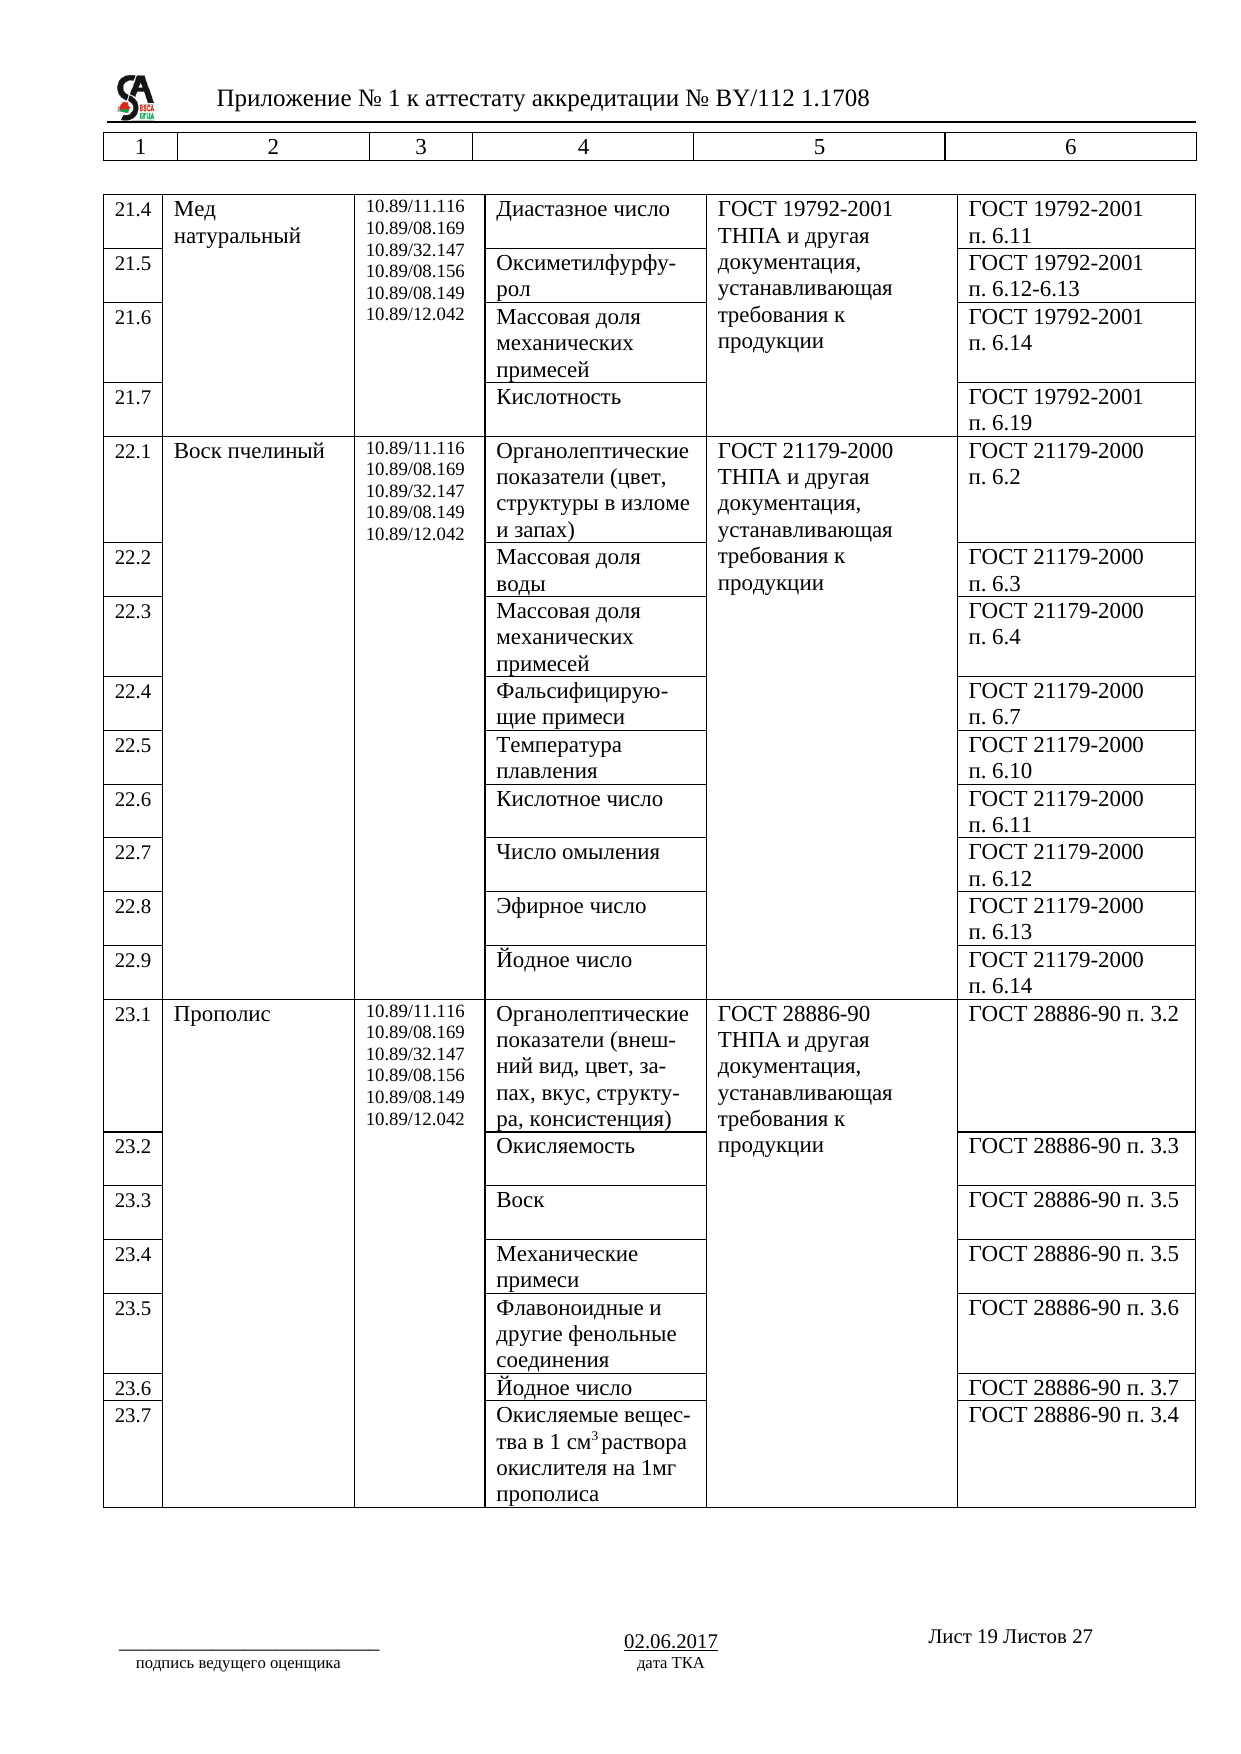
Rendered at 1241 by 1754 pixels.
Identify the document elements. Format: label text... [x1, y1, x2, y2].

table_cell Число омыления [486, 838, 706, 891]
table_cell Органолептические показатели (внеш-ний вид, цвет, за-пах, вкус, структу-ра, консистенция) [486, 1000, 706, 1131]
table_cell ГОСТ 21179-2000 ТНПА и другая документация, устанавливающая требования к продукции [707, 437, 957, 998]
table_cell [104, 1401, 162, 1507]
table_cell [104, 543, 162, 596]
table_cell Фальсифицирую-щие примеси [486, 677, 706, 730]
table_cell [104, 1000, 162, 1131]
table_cell [104, 597, 162, 676]
table_cell Оксиметилфурфу-рол [486, 249, 706, 302]
table_cell ГОСТ 28886-90 ТНПА и другая документация, устанавливающая требования к продукции [707, 1000, 957, 1507]
table_cell Окисляемость [486, 1133, 706, 1185]
table_cell Йодное число [486, 946, 706, 998]
table_header ГОСТ 19792-2001 ТНПА и другая документация, устанавливающая требования к продукции [707, 195, 957, 436]
table_cell Массовая доля воды [486, 543, 706, 596]
table_cell [104, 1294, 162, 1373]
table_cell Органолептические показатели (цвет, структуры в изломе и запах) [486, 437, 706, 542]
picture [116, 73, 155, 121]
table_header Диастазное число [486, 195, 706, 248]
table_header 10.89/11.116 10.89/08.169 10.89/32.147 10.89/08.156 10.89/08.149 10.89/12.042 [355, 195, 484, 436]
table_cell ГОСТ 28886-90 п. 3.5 [958, 1240, 1195, 1293]
table_cell Температура плавления [486, 731, 706, 783]
table_cell [104, 785, 162, 837]
table_cell ГОСТ 28886-90 п. 3.5 [958, 1186, 1195, 1239]
table_cell Йодное число [486, 1374, 706, 1400]
table_cell [104, 437, 162, 542]
table_header ГОСТ 19792-2001 п. 6.11 [958, 195, 1195, 248]
table_cell [104, 1133, 162, 1185]
table_cell ГОСТ 19792-2001 п. 6.12-6.13 [958, 249, 1195, 302]
table_cell [104, 383, 162, 436]
table_cell ГОСТ 21179-2000 п. 6.10 [958, 731, 1195, 783]
table_cell Флавоноидные и другие фенольные соединения [486, 1294, 706, 1373]
table_cell ГОСТ 21179-2000 п. 6.12 [958, 838, 1195, 891]
table_cell [104, 1186, 162, 1239]
table_cell [104, 731, 162, 783]
table_cell ГОСТ 21179-2000 п. 6.7 [958, 677, 1195, 730]
table_cell [104, 946, 162, 998]
table_cell ГОСТ 28886-90 п. 3.7 [958, 1374, 1195, 1400]
table_cell Механические примеси [486, 1240, 706, 1293]
table_cell Эфирное число [486, 892, 706, 945]
table_cell [104, 303, 162, 382]
table_cell ГОСТ 19792-2001 п. 6.14 [958, 303, 1195, 382]
table_cell ГОСТ 21179-2000 п. 6.2 [958, 437, 1195, 542]
table_cell ГОСТ 28886-90 п. 3.3 [958, 1133, 1195, 1185]
table_cell Кислотное число [486, 785, 706, 837]
table_cell Воск [486, 1186, 706, 1239]
table_cell [104, 1240, 162, 1293]
table_header Мед натуральный [163, 195, 354, 436]
table_header [104, 195, 162, 248]
table_cell ГОСТ 21179-2000 п. 6.11 [958, 785, 1195, 837]
table_cell [104, 838, 162, 891]
table_cell 10.89/11.116 10.89/08.169 10.89/32.147 10.89/08.149 10.89/12.042 [355, 437, 484, 998]
table_cell [104, 249, 162, 302]
table_cell [104, 1374, 162, 1400]
table_cell [104, 892, 162, 945]
table_cell ГОСТ 21179-2000 п. 6.13 [958, 892, 1195, 945]
table_cell ГОСТ 28886-90 п. 3.6 [958, 1294, 1195, 1373]
table_cell Массовая доля механических примесей [486, 303, 706, 382]
table_cell Кислотность [486, 383, 706, 436]
table_cell ГОСТ 21179-2000 п. 6.4 [958, 597, 1195, 676]
table_cell ГОСТ 21179-2000 п. 6.3 [958, 543, 1195, 596]
table_cell [104, 677, 162, 730]
table_cell Прополис [163, 1000, 354, 1507]
table_cell ГОСТ 28886-90 п. 3.2 [958, 1000, 1195, 1131]
table_cell ГОСТ 21179-2000 п. 6.14 [958, 946, 1195, 998]
table_cell Массовая доля механических примесей [486, 597, 706, 676]
table_cell 10.89/11.116 10.89/08.169 10.89/32.147 10.89/08.156 10.89/08.149 10.89/12.042 [355, 1000, 484, 1507]
table_cell ГОСТ 28886-90 п. 3.4 [958, 1401, 1195, 1507]
table_cell Воск пчелиный [163, 437, 354, 998]
table_cell Окисляемые вещес-тва в 1 см3 раствора окислителя на 1мг прополиса [486, 1401, 706, 1507]
table_cell ГОСТ 19792-2001 п. 6.19 [958, 383, 1195, 436]
